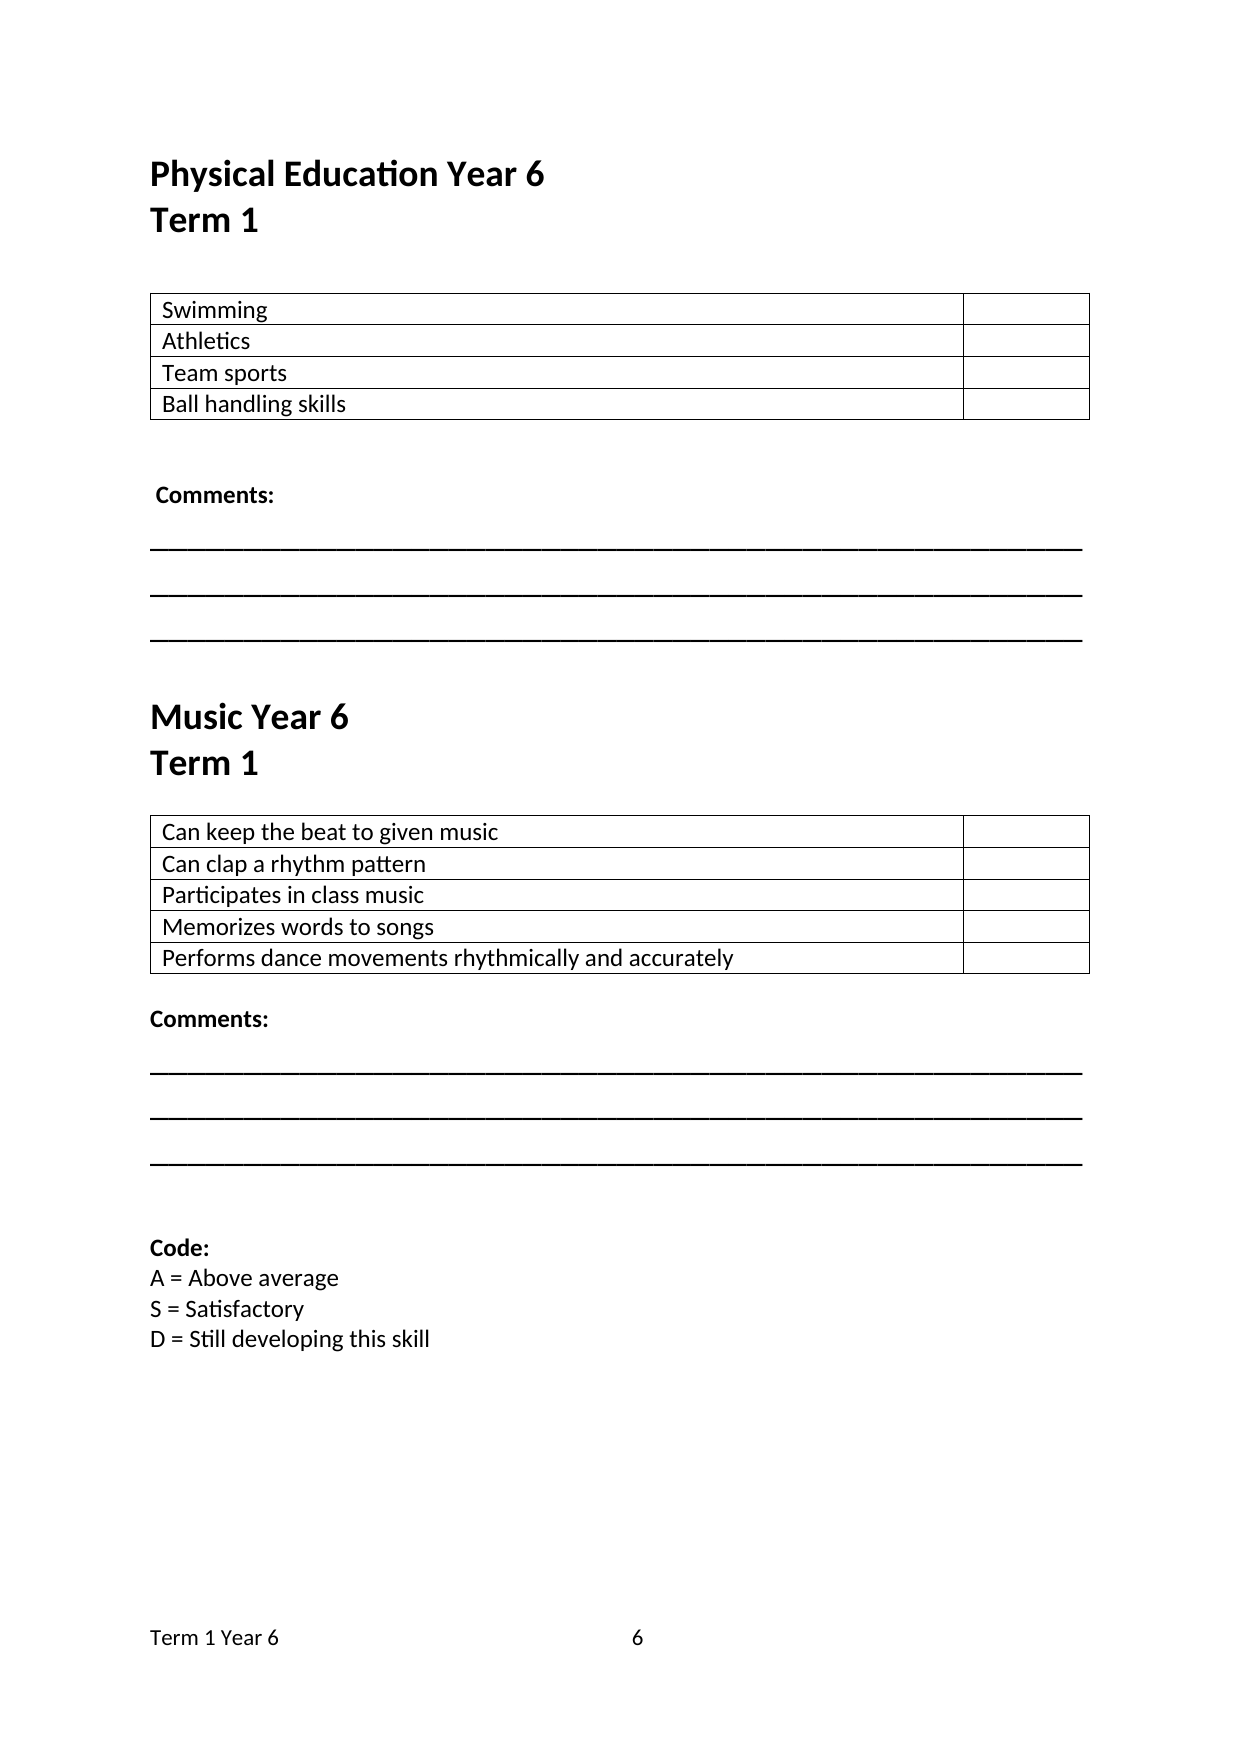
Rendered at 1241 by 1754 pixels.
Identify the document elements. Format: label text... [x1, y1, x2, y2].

table_cell Athletics [151, 325, 963, 356]
table_cell [964, 357, 1089, 387]
text A = Above average [150, 1262, 1090, 1293]
table_cell [964, 325, 1089, 356]
text ______________________________________________________________________________________________________________________________________________________ [150, 510, 1090, 647]
text ______________________________________________________________________________________________________________________________________________________ [150, 1033, 1090, 1171]
table_cell Can clap a rhythm pattern [151, 848, 963, 878]
table_header [964, 294, 1089, 324]
text Comments: [150, 1003, 1090, 1033]
table_header Can keep the beat to given music [151, 816, 963, 847]
text D = Still developing this skill [150, 1323, 1090, 1354]
table_header Swimming [151, 294, 963, 324]
table_cell Performs dance movements rhythmically and accurately [151, 943, 963, 973]
table_header [964, 816, 1089, 847]
table_cell Ball handling skills [151, 389, 963, 419]
table_cell Participates in class music [151, 880, 963, 910]
table_cell [964, 943, 1089, 973]
text Term 1 [150, 196, 1090, 242]
text Physical Education Year 6 [150, 150, 1090, 196]
table_cell Memorizes words to songs [151, 911, 963, 942]
text Code: [150, 1232, 1090, 1262]
text Music Year 6 [150, 693, 1090, 739]
table_cell [964, 389, 1089, 419]
table_cell [964, 848, 1089, 878]
text Term 1 [150, 739, 1090, 785]
table_cell Team sports [151, 357, 963, 387]
table_cell [964, 880, 1089, 910]
text S = Satisfactory [150, 1293, 1090, 1323]
text Comments: [150, 479, 1090, 510]
table_cell [964, 911, 1089, 942]
